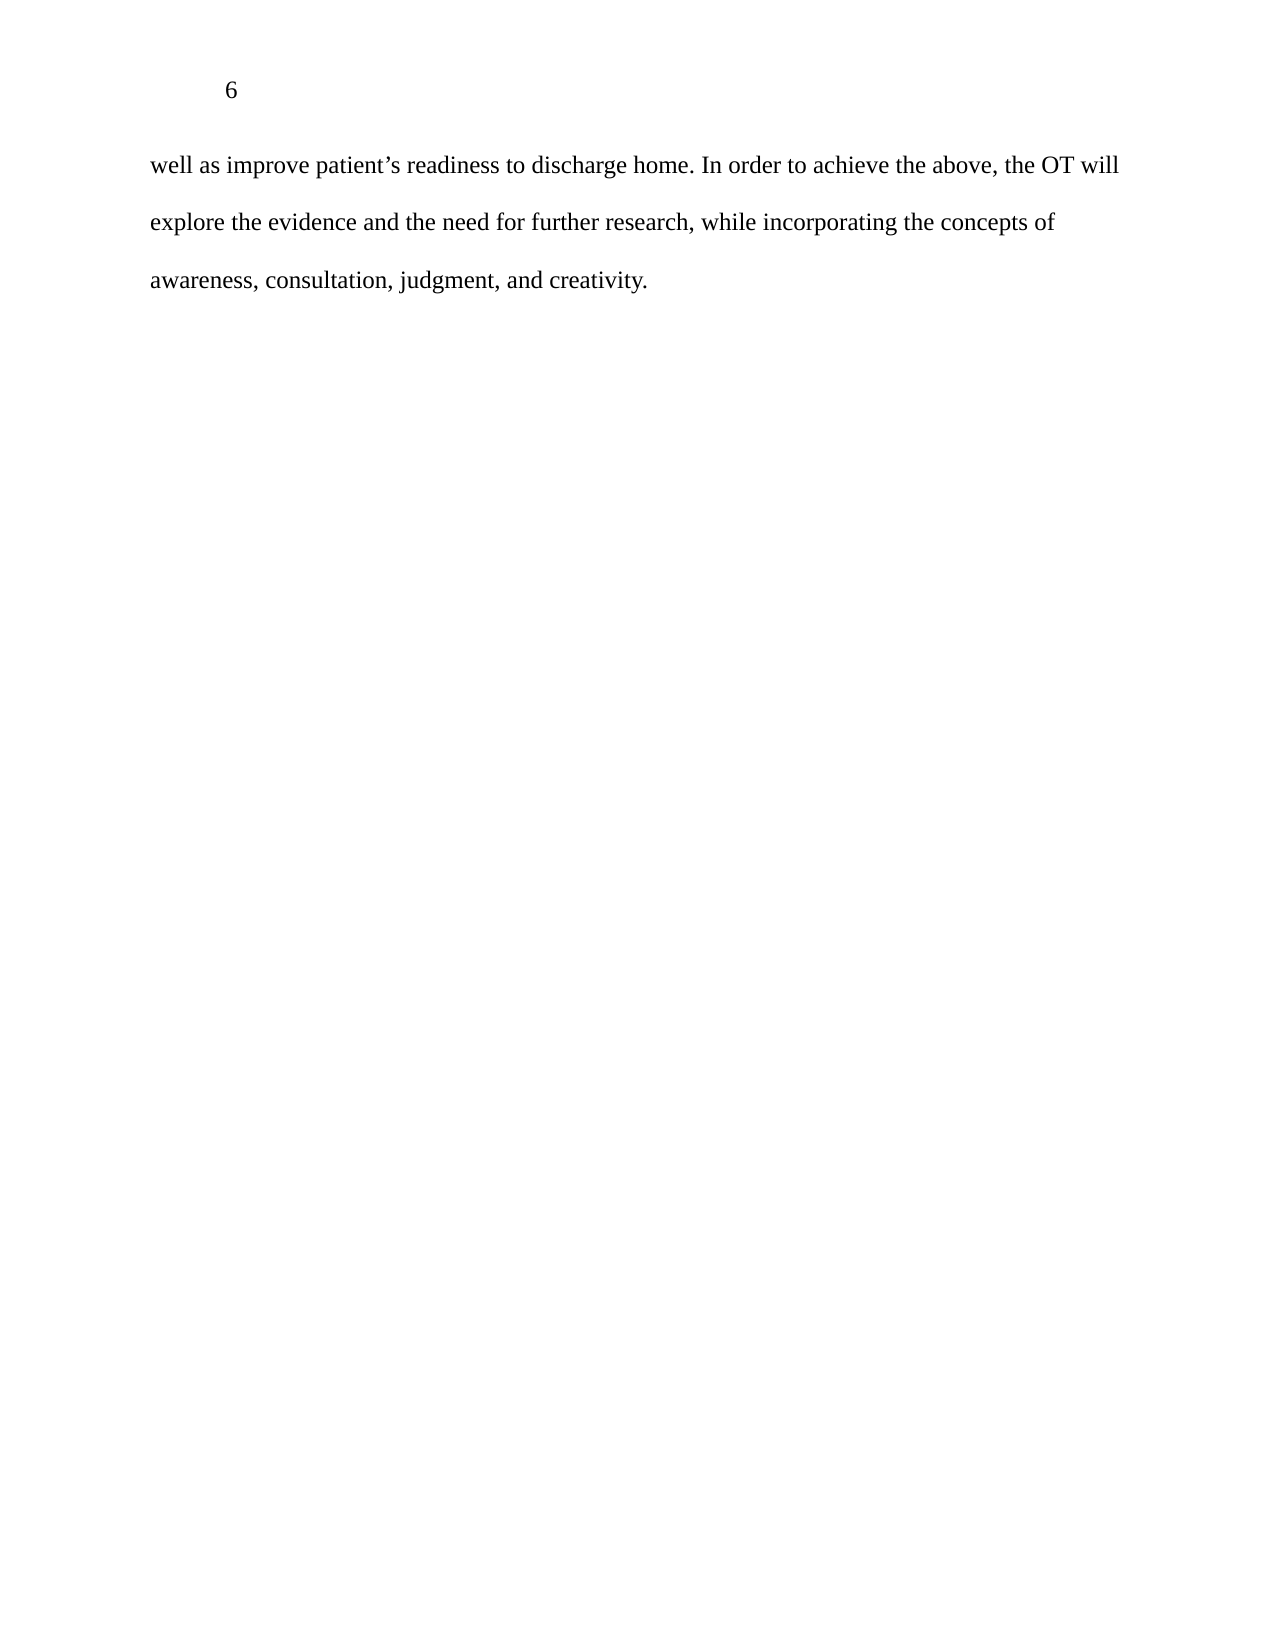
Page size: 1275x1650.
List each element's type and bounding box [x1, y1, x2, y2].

text [150, 150, 1125, 294]
